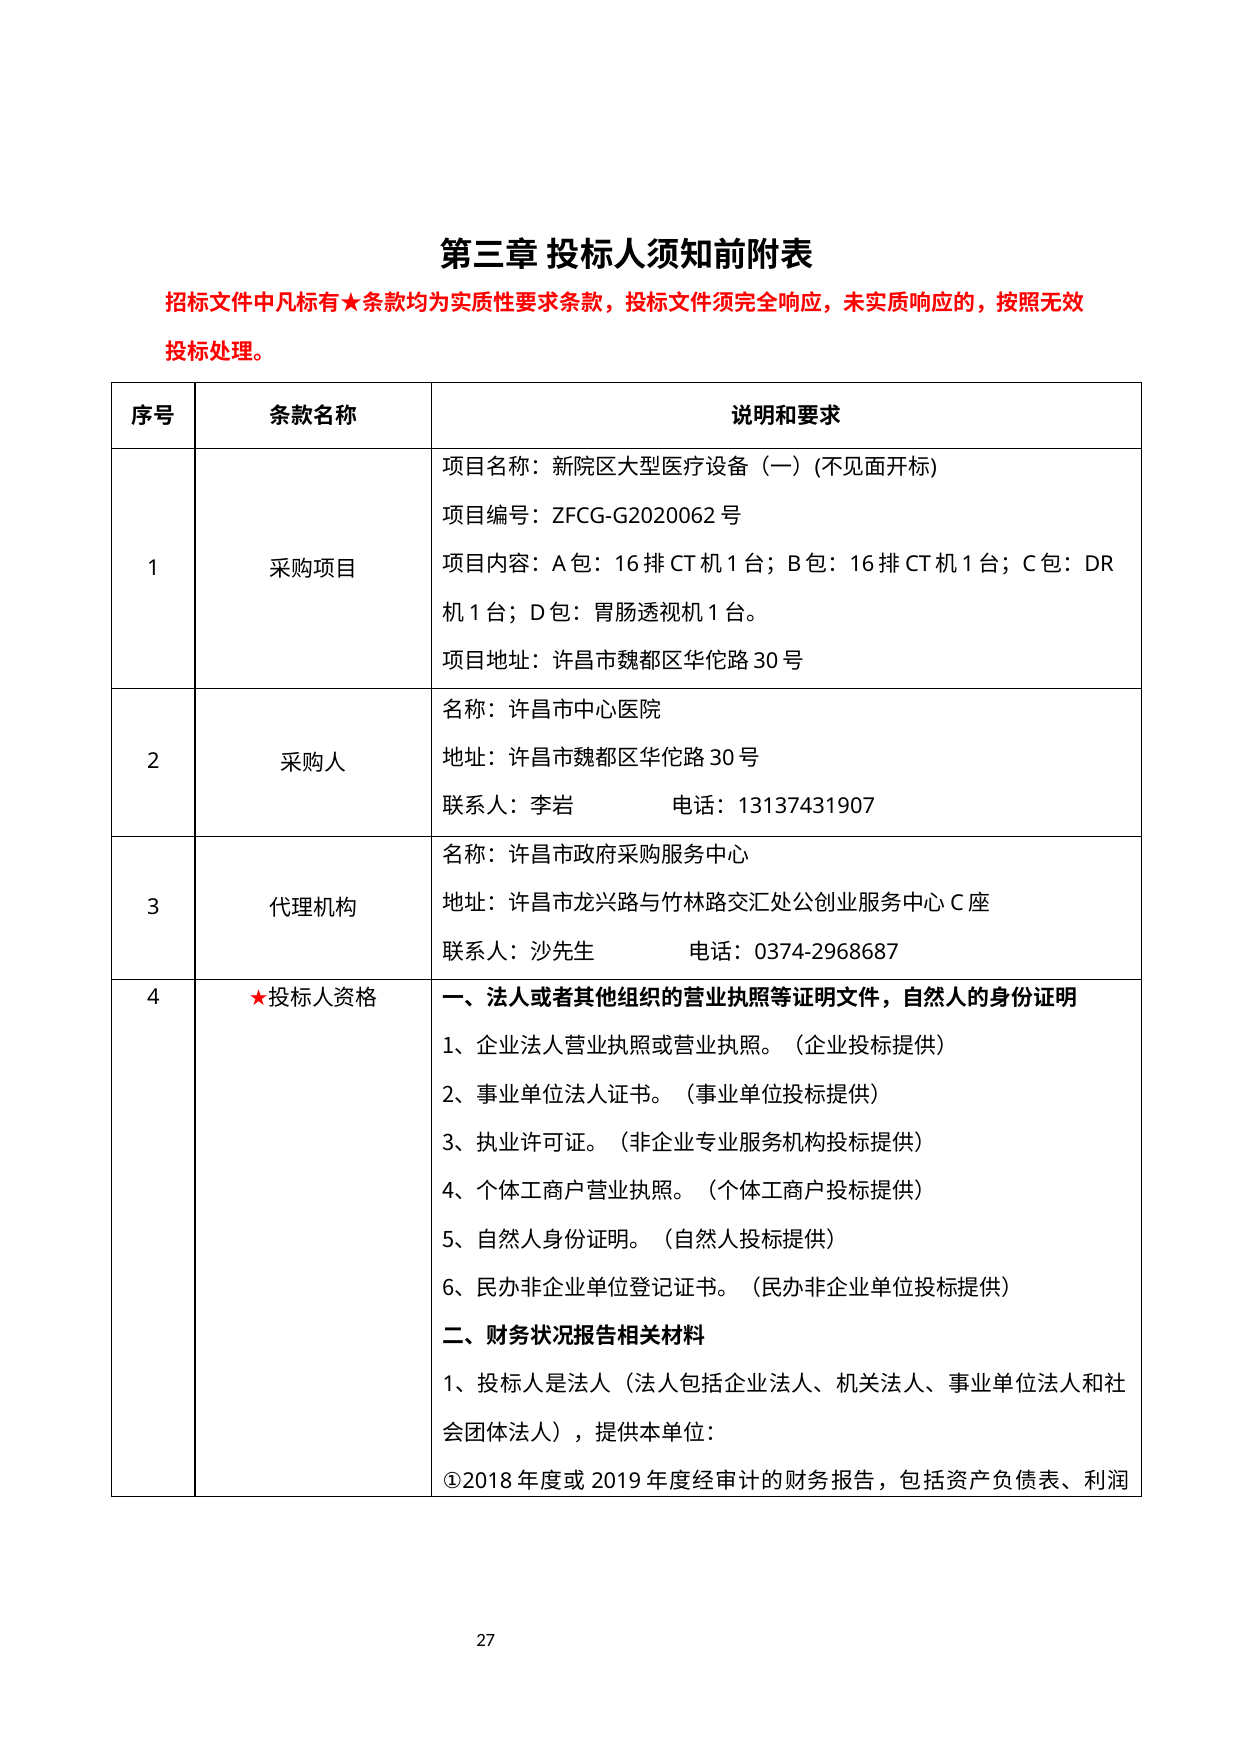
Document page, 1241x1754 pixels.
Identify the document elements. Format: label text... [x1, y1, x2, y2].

table_header 条款名称 [196, 383, 431, 448]
table_cell ★投标人资格 [196, 980, 431, 1496]
text 第三章 投标人须知前附表 [165, 219, 1087, 284]
table_cell 采购项目 [196, 449, 431, 688]
table_cell 名称：许昌市中心医院 地址：许昌市魏都区华佗路30号 联系人：李岩 电话：13137431907 [432, 689, 1141, 836]
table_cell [432, 980, 1141, 1496]
table_header 说明和要求 [432, 383, 1141, 448]
text 招标文件中凡标有★条款均为实质性要求条款，投标文件须完全响应，未实质响应的，按照无效投标处理。 [165, 284, 1088, 366]
table_cell 3 [112, 837, 194, 978]
table_cell 4 [112, 980, 194, 1496]
table_cell 名称：许昌市政府采购服务中心 地址：许昌市龙兴路与竹林路交汇处公创业服务中心C座 联系人：沙先生 电话：0374-2968687 [432, 837, 1141, 978]
table_cell 采购人 [196, 689, 431, 836]
table_cell 2 [112, 689, 194, 836]
table_cell 1 [112, 449, 194, 688]
table_cell 项目名称：新院区大型医疗设备（一）(不见面开标) 项目编号：ZFCG-G2020062号 项目内容：A包：16排CT机1台；B包：16排CT机1台；C包：DR机1台；D包：胃肠透视机1台。 项目地址：许昌市魏都区华佗路30号 [432, 449, 1141, 688]
table_header 序号 [112, 383, 194, 448]
table_cell 代理机构 [196, 837, 431, 978]
